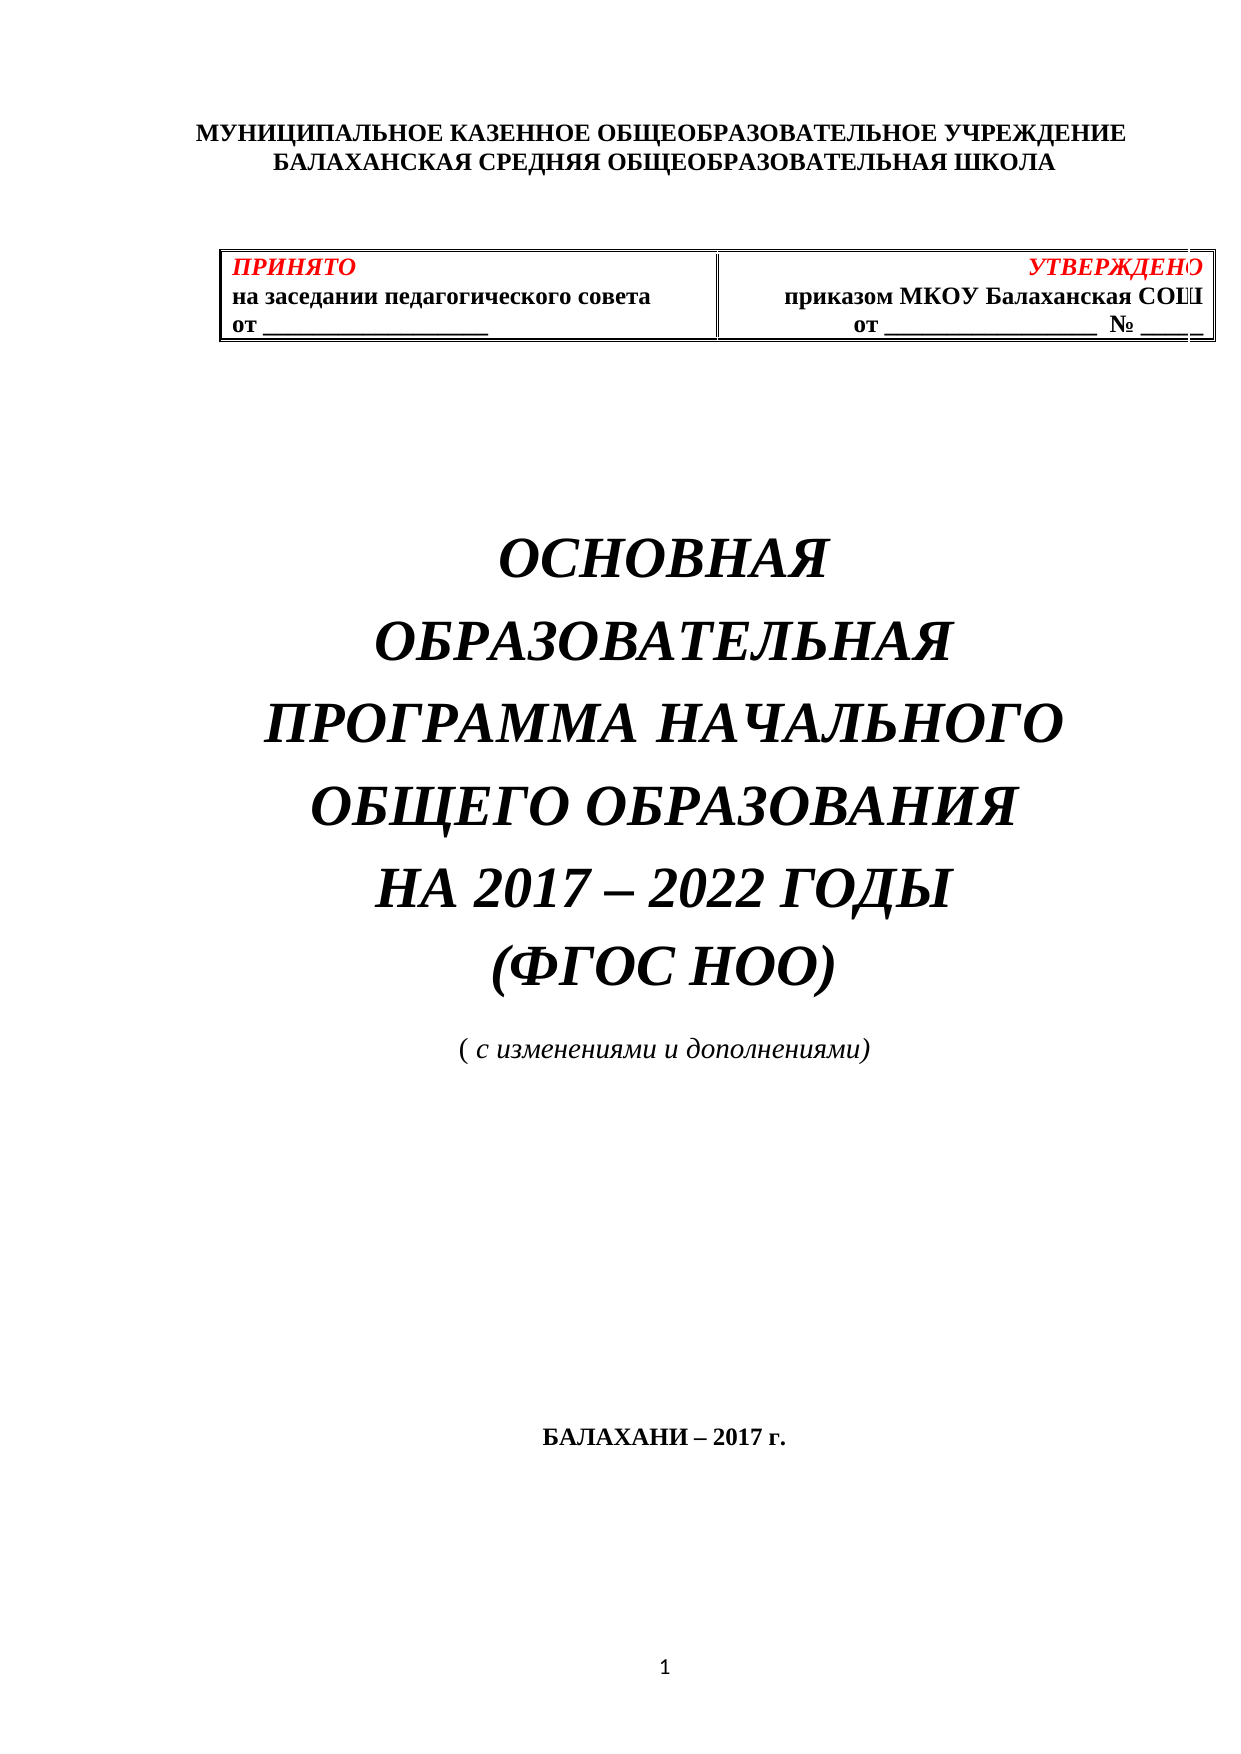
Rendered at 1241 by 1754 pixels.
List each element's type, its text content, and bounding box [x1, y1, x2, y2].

text НА 2017 – 2022 ГОДЫ [246, 853, 1082, 920]
text ОСНОВНАЯ ОБРАЗОВАТЕЛЬНАЯ ПРОГРАММА НАЧАЛЬНОГО ОБЩЕГО ОБРАЗОВАНИЯ [246, 523, 1082, 838]
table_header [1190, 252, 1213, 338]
text БАЛАХАНИ – 2017 г. [246, 1422, 1082, 1451]
text (ФГОС НОО) [246, 931, 1082, 998]
text МУНИЦИПАЛЬНОЕ КАЗЕННОЕ ОБЩЕОБРАЗОВАТЕЛЬНОЕ УЧРЕЖДЕНИЕ БАЛАХАНСКАЯ СРЕДНЯЯ ОБЩЕОБРАЗОВАТЕЛЬНАЯ ШКОЛА [177, 118, 1152, 176]
text ( с изменениями и дополнениями) [177, 1032, 1152, 1065]
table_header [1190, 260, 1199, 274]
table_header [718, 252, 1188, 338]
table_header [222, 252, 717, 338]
